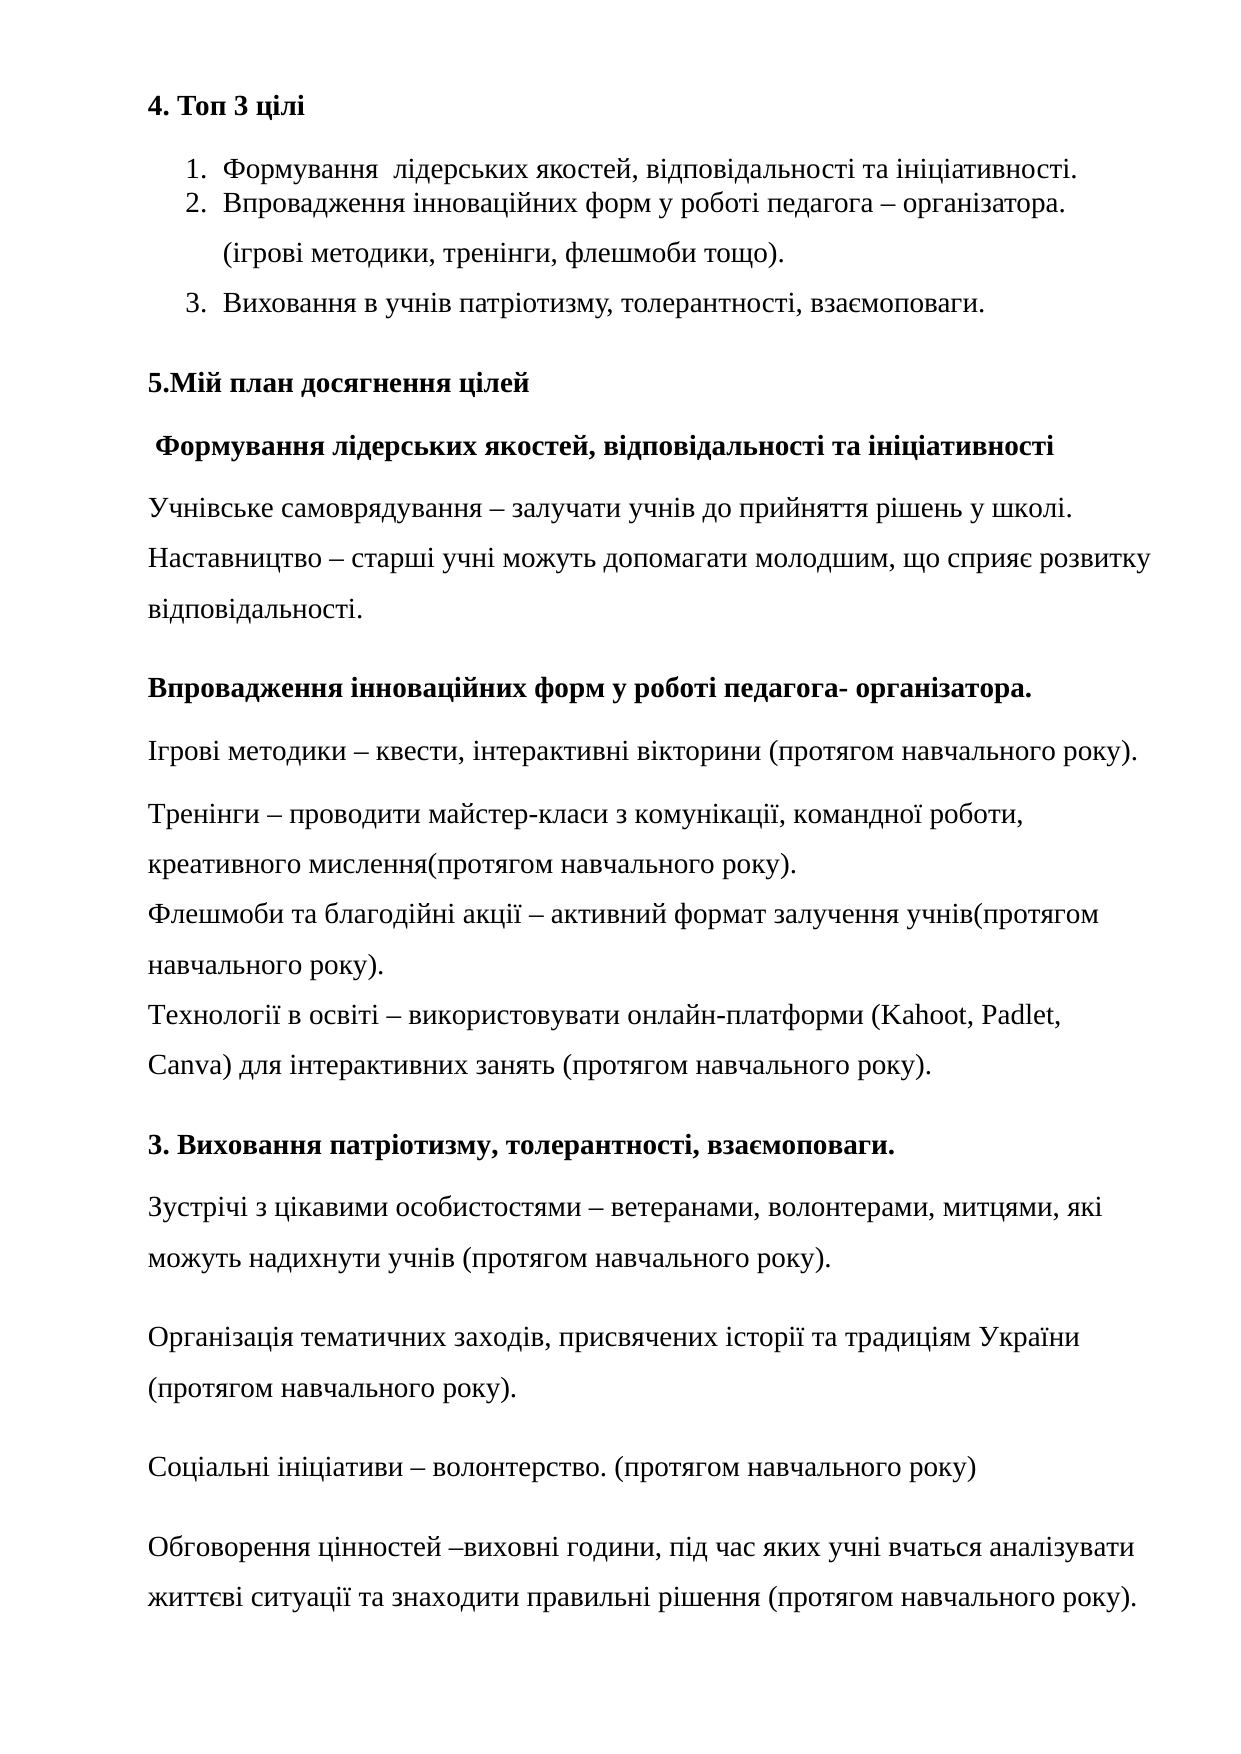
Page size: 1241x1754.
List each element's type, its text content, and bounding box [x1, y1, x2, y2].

text Ігрові методики – квести, інтерактивні вікторини (протягом навчального року). [148, 796, 1152, 829]
list Впровадження інноваційних форм у роботі педагога – організатора. (ігрові методики, тренінги, флешмоби тощо). [185, 247, 1152, 331]
text Тренінги – проводити майстер-класи з комунікації, командної роботи, креативного мислення(протягом навчального року). Флешмоби та благодійні акції – активний формат залучення учнів(протягом навчального року). Технології в освіті – використовувати онлайн-платформи (Kahoot, Padlet, Canva) для інтерактивних занять (протягом навчального року). [148, 858, 1152, 1144]
list Виховання в учнів патріотизму, толерантності, взаємоповаги. [185, 348, 1152, 382]
text Впровадження інноваційних форм у роботі педагога- організатора. [148, 733, 1152, 767]
text Соціальні ініціативи – волонтерство. (протягом навчального року) [148, 1512, 1152, 1545]
text Формування лідерських якостей, відповідальності та ініціативності [148, 490, 1152, 524]
list Формування лідерських якостей, відповідальності та ініціативності. [185, 214, 1152, 247]
text 3. Виховання патріотизму, толерантності, взаємоповаги. [148, 1189, 1152, 1223]
text Зустрічі з цікавими особистостями – ветеранами, волонтерами, митцями, які можуть надихнути учнів (протягом навчального року). [148, 1252, 1152, 1336]
text Учнівське самоврядування – залучати учнів до прийняття рішень у школі. Наставництво – старші учні можуть допомагати молодшим, що сприяє розвитку відповідальності. [148, 553, 1152, 687]
text 4. Топ 3 цілі [148, 151, 1152, 185]
text 5.Мій план досягнення цілей [148, 428, 1152, 461]
text Організація тематичних заходів, присвячених історії та традиціям України (протягом навчального року). [148, 1382, 1152, 1466]
